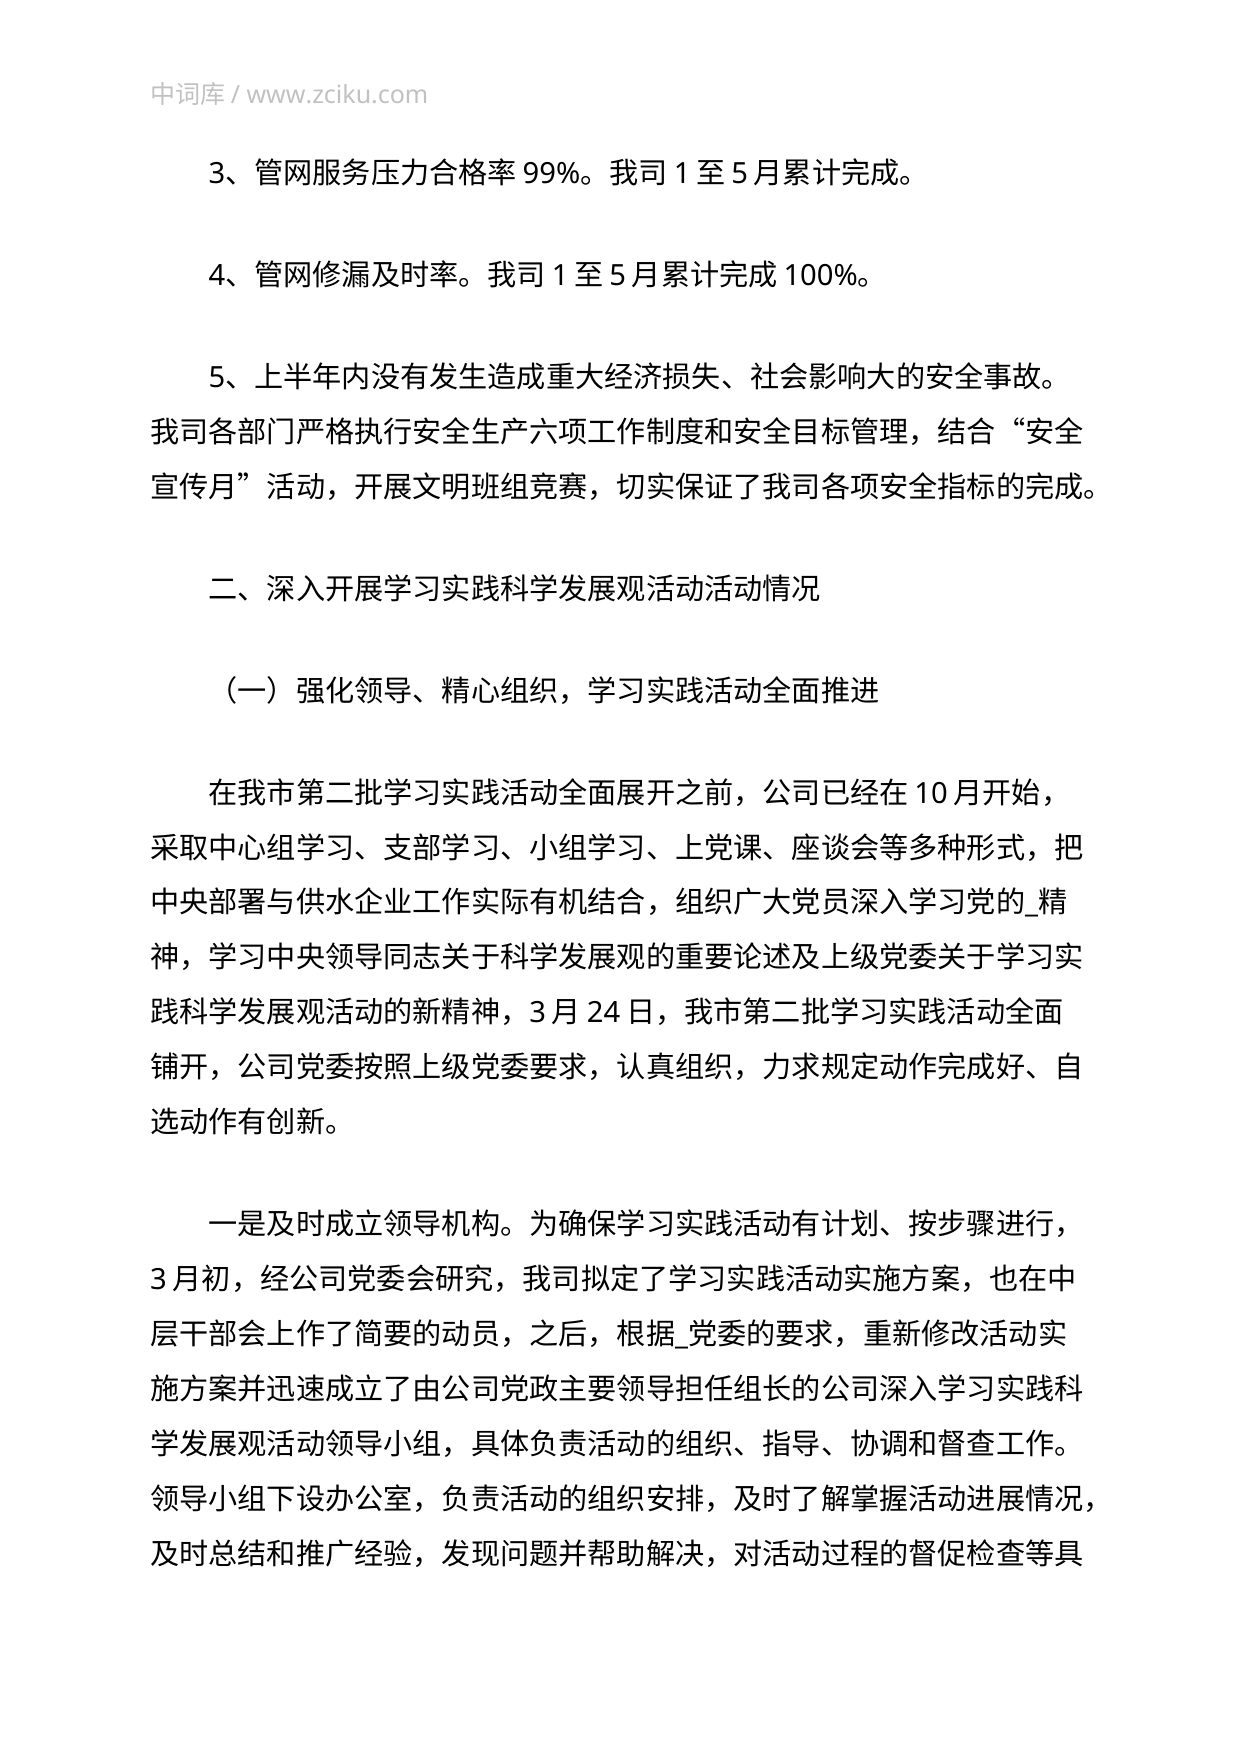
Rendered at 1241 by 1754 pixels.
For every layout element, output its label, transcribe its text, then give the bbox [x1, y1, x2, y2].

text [150, 1201, 1090, 1572]
text 在我市第二批学习实践活动全面展开之前，公司已经在10月开始，采取中心组学习、支部学习、小组学习、上党课、座谈会等多种形式，把中央部署与供水企业工作实际有机结合，组织广大党员深入学习党的_精神，学习中央领导同志关于科学发展观的重要论述及上级党委关于学习实践科学发展观活动的新精神，3月24日，我市第二批学习实践活动全面铺开，公司党委按照上级党委要求，认真组织，力求规定动作完成好、自选动作有创新。 [150, 769, 1090, 1141]
text 5、上半年内没有发生造成重大经济损失、社会影响大的安全事故。我司各部门严格执行安全生产六项工作制度和安全目标管理，结合“安全宣传月”活动，开展文明班组竞赛，切实保证了我司各项安全指标的完成。 [150, 354, 1090, 506]
text 二、深入开展学习实践科学发展观活动活动情况 [150, 566, 1090, 608]
text 3、管网服务压力合格率99%。我司1至5月累计完成。 [150, 150, 1090, 192]
text （一）强化领导、精心组织，学习实践活动全面推进 [150, 667, 1090, 710]
text 4、管网修漏及时率。我司1至5月累计完成100%。 [150, 252, 1090, 294]
